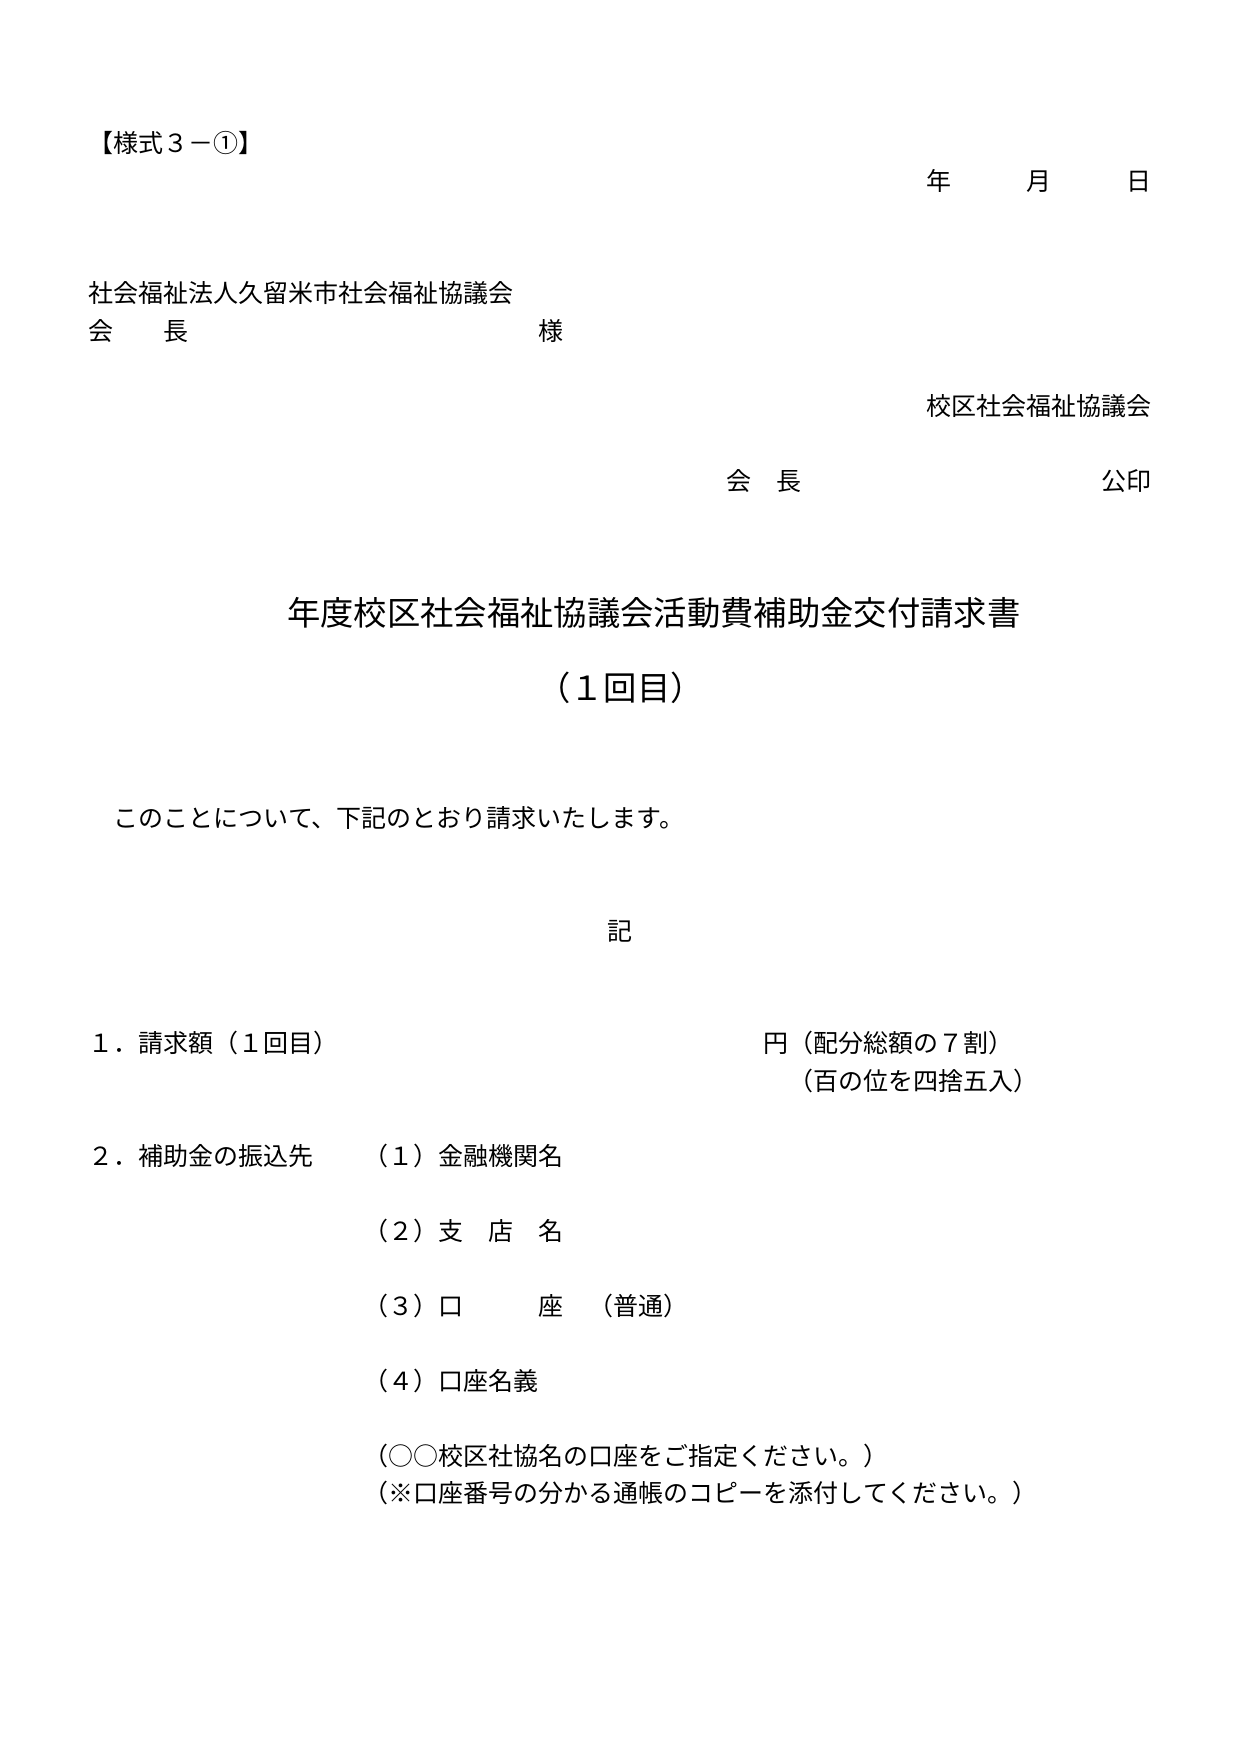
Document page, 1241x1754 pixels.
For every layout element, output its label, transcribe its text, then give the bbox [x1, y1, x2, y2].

text （百の位を四捨五入） [89, 1061, 1152, 1098]
text ２．補助金の振込先 （１）金融機関名 [89, 1136, 1152, 1173]
text （２）支 店 名 [89, 1211, 1152, 1248]
text このことについて、下記のとおり請求いたします。 [89, 798, 1152, 836]
text （○○校区社協名の口座をご指定ください。） [89, 1436, 1152, 1473]
text 会 長 様 [89, 311, 1152, 348]
text 会 長 公印 [89, 461, 1152, 498]
text 年度校区社会福祉協議会活動費補助金交付請求書 [89, 573, 1152, 648]
subtitle 記 [89, 911, 1152, 948]
text （４）口座名義 [89, 1361, 1152, 1398]
text 校区社会福祉協議会 [89, 386, 1152, 423]
text （３）口 座 （普通） [89, 1286, 1152, 1323]
text （１回目） [89, 648, 1152, 723]
text 年 月 日 [89, 161, 1152, 198]
text １．請求額（１回目） 円（配分総額の７割） [89, 1023, 1152, 1061]
text 社会福祉法人久留米市社会福祉協議会 [89, 273, 1152, 311]
text 【様式３－①】 [89, 123, 1152, 161]
text （※口座番号の分かる通帳のコピーを添付してください。） [89, 1473, 1152, 1511]
